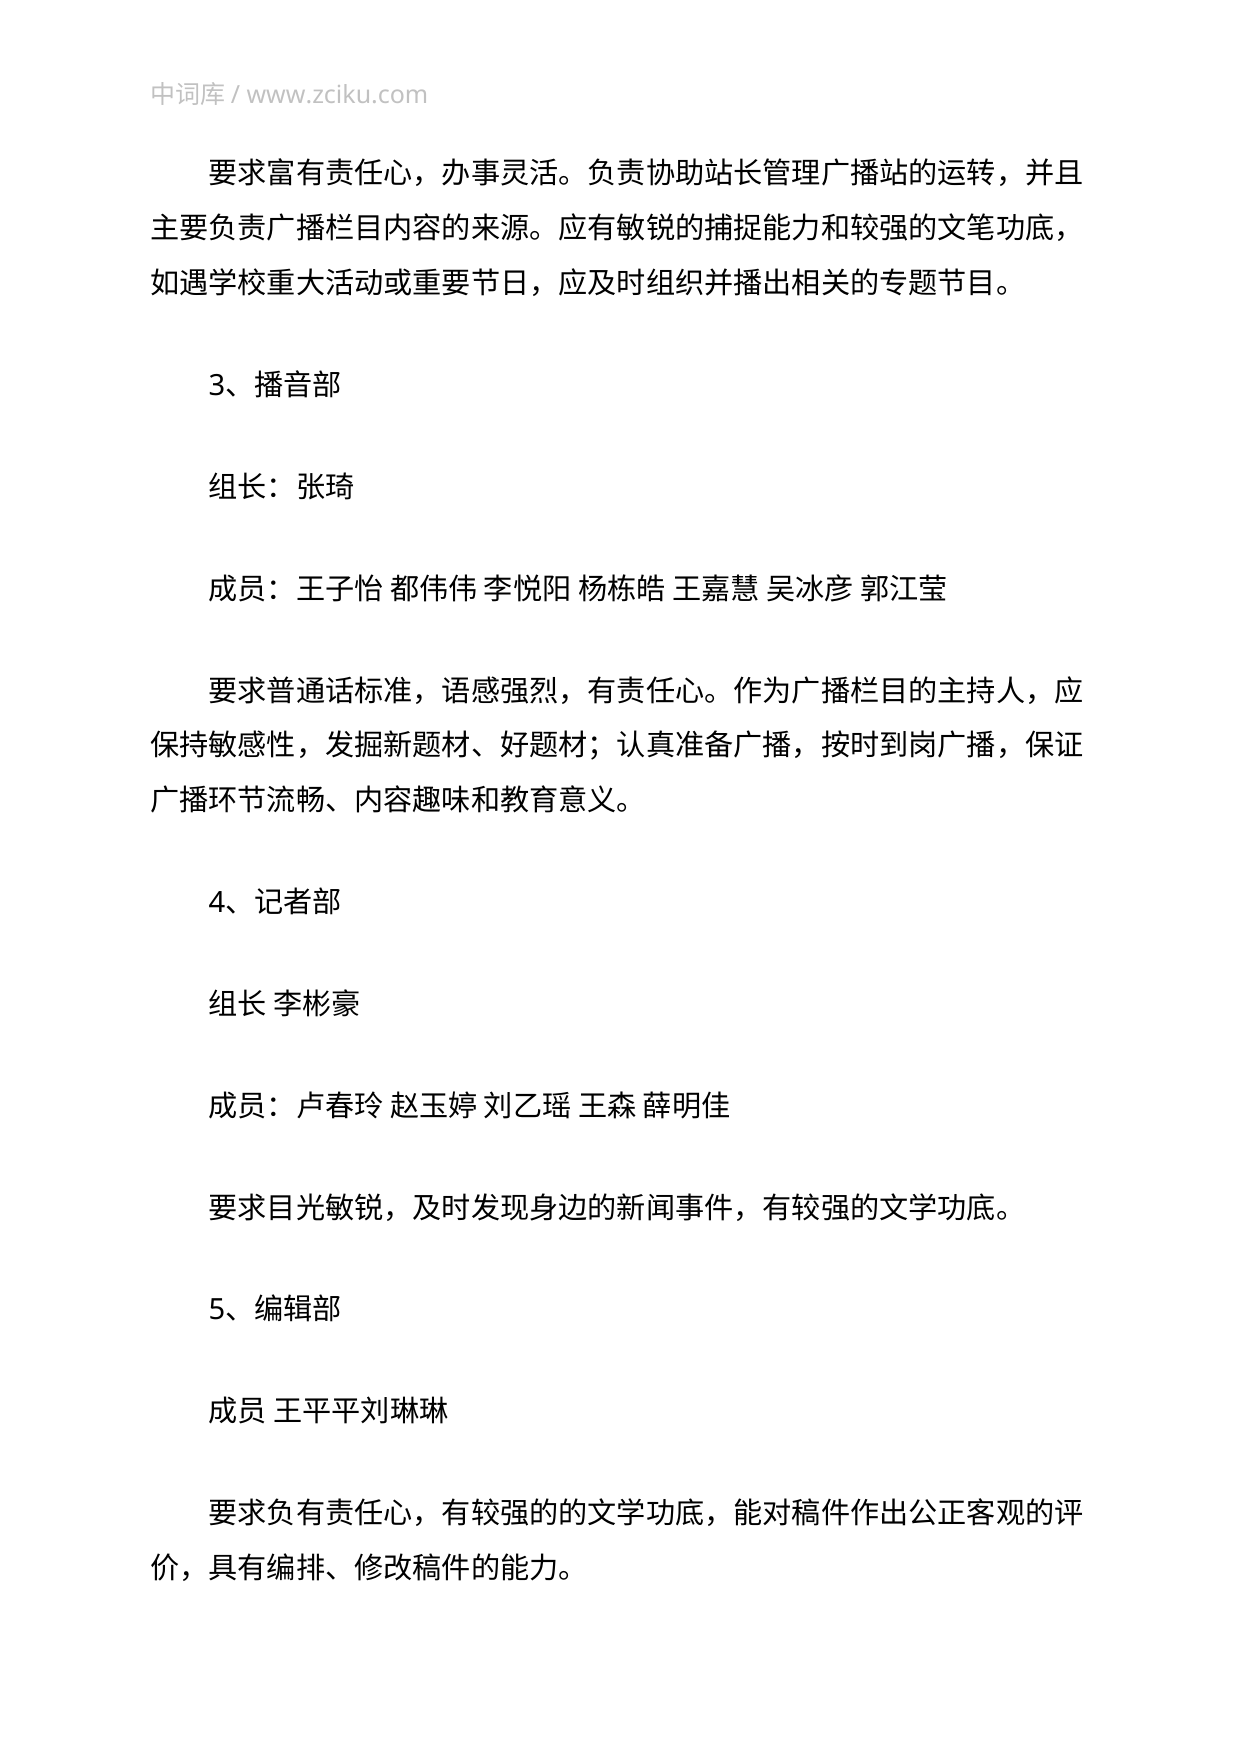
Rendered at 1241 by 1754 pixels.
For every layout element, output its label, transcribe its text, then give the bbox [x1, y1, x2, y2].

text 要求目光敏锐，及时发现身边的新闻事件，有较强的文学功底。 [150, 1184, 1090, 1226]
text 3、播音部 [150, 362, 1090, 404]
text 4、记者部 [150, 879, 1090, 921]
text 5、编辑部 [150, 1286, 1090, 1328]
text 成员：王子怡 都伟伟 李悦阳 杨栋皓 王嘉慧 吴冰彦 郭江莹 [150, 565, 1090, 608]
text 组长 李彬豪 [150, 981, 1090, 1023]
text 成员 王平平刘琳琳 [150, 1388, 1090, 1430]
text 组长：张琦 [150, 463, 1090, 506]
text 要求负有责任心，有较强的的文学功底，能对稿件作出公正客观的评价，具有编排、修改稿件的能力。 [150, 1490, 1090, 1587]
text 要求普通话标准，语感强烈，有责任心。作为广播栏目的主持人，应保持敏感性，发掘新题材、好题材；认真准备广播，按时到岗广播，保证广播环节流畅、内容趣味和教育意义。 [150, 667, 1090, 819]
text 成员：卢春玲 赵玉婷 刘乙瑶 王森 薛明佳 [150, 1082, 1090, 1125]
text 要求富有责任心，办事灵活。负责协助站长管理广播站的运转，并且主要负责广播栏目内容的来源。应有敏锐的捕捉能力和较强的文笔功底，如遇学校重大活动或重要节日，应及时组织并播出相关的专题节目。 [150, 150, 1090, 302]
